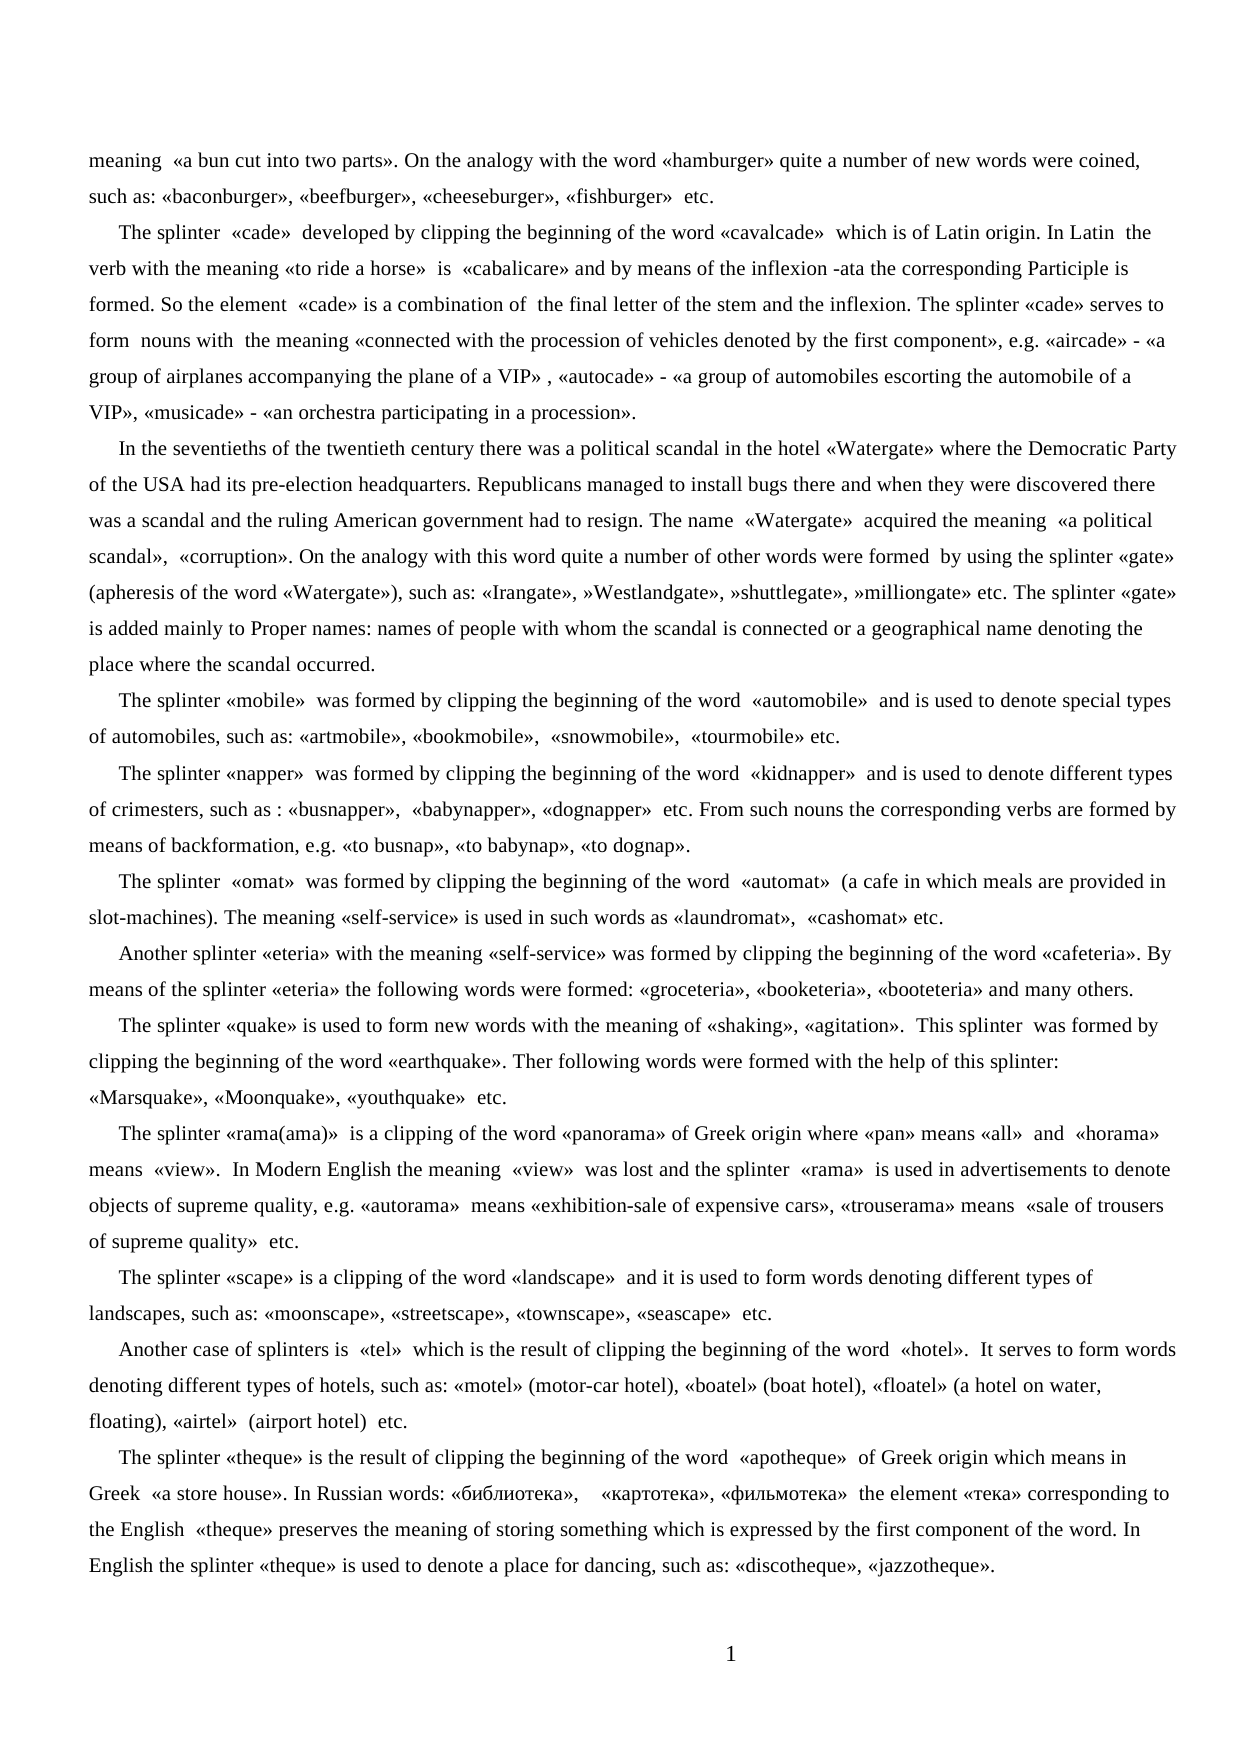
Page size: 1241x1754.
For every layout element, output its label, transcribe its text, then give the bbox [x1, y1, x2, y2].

text In the seventieths of the twentieth century there was a political scandal in the hotel «Watergate» where the Democratic Party of the USA had its pre-election headquarters. Republicans managed to install bugs there and when they were discovered there was a scandal and the ruling American government had to resign. The name «Watergate» acquired the meaning «a political scandal», «corruption». On the analogy with this word quite a number of other words were formed by using the splinter «gate» (apheresis of the word «Watergate»), such as: «Irangate», »Westlandgate», »shuttlegate», »milliongate» etc. The splinter «gate» is added mainly to Proper names: names of people with whom the scandal is connected or a geographical name denoting the place where the scandal occurred. [89, 436, 1181, 676]
text The splinter «omat» was formed by clipping the beginning of the word «automat» (a cafe in which meals are provided in slot-machines). The meaning «self-service» is used in such words as «laundromat», «cashomat» etc. [89, 868, 1181, 929]
text The splinter «theque» is the result of clipping the beginning of the word «apotheque» of Greek origin which means in Greek «a store house». In Russian words: «библиотека», «картотека», «фильмотека» the element «тека» corresponding to the English «theque» preserves the meaning of storing something which is expressed by the first component of the word. In English the splinter «theque» is used to denote a place for dancing, such as: «discotheque», «jazzotheque». [89, 1445, 1181, 1577]
text The splinter «quake» is used to form new words with the meaning of «shaking», «agitation». This splinter was formed by clipping the beginning of the word «earthquake». Ther following words were formed with the help of this splinter: «Marsquake», «Moonquake», «youthquake» etc. [89, 1013, 1181, 1109]
text The splinter «scape» is a clipping of the word «landscape» and it is used to form words denoting different types of landscapes, such as: «moonscape», «streetscape», «townscape», «seascape» etc. [89, 1265, 1181, 1325]
text The splinter «napper» was formed by clipping the beginning of the word «kidnapper» and is used to denote different types of crimesters, such as : «busnapper», «babynapper», «dognapper» etc. From such nouns the corresponding verbs are formed by means of backformation, e.g. «to busnap», «to babynap», «to dognap». [89, 760, 1181, 857]
text Another splinter «eteria» with the meaning «self-service» was formed by clipping the beginning of the word «cafeteria». By means of the splinter «eteria» the following words were formed: «groceteria», «booketeria», «booteteria» and many others. [89, 941, 1181, 1001]
text The splinter «cade» developed by clipping the beginning of the word «cavalcade» which is of Latin origin. In Latin the verb with the meaning «to ride a horse» is «cabalicare» and by means of the inflexion -ata the corresponding Participle is formed. So the element «cade» is a combination of the final letter of the stem and the inflexion. The splinter «cade» serves to form nouns with the meaning «connected with the procession of vehicles denoted by the first component», e.g. «aircade» - «a group of airplanes accompanying the plane of a VIP» , «autocade» - «a group of automobiles escorting the automobile of a VIP», «musicade» - «an orchestra participating in a procession». [89, 220, 1181, 424]
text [89, 148, 1181, 208]
text The splinter «rama(ama)» is a clipping of the word «panorama» of Greek origin where «pan» means «all» and «horama» means «view». In Modern English the meaning «view» was lost and the splinter «rama» is used in advertisements to denote objects of supreme quality, e.g. «autorama» means «exhibition-sale of expensive cars», «trouserama» means «sale of trousers of supreme quality» etc. [89, 1121, 1181, 1253]
text Another case of splinters is «tel» which is the result of clipping the beginning of the word «hotel». It serves to form words denoting different types of hotels, such as: «motel» (motor-car hotel), «boatel» (boat hotel), «floatel» (a hotel on water, floating), «airtel» (airport hotel) etc. [89, 1337, 1181, 1433]
text The splinter «mobile» was formed by clipping the beginning of the word «automobile» and is used to denote special types of automobiles, such as: «artmobile», «bookmobile», «snowmobile», «tourmobile» etc. [89, 688, 1181, 748]
